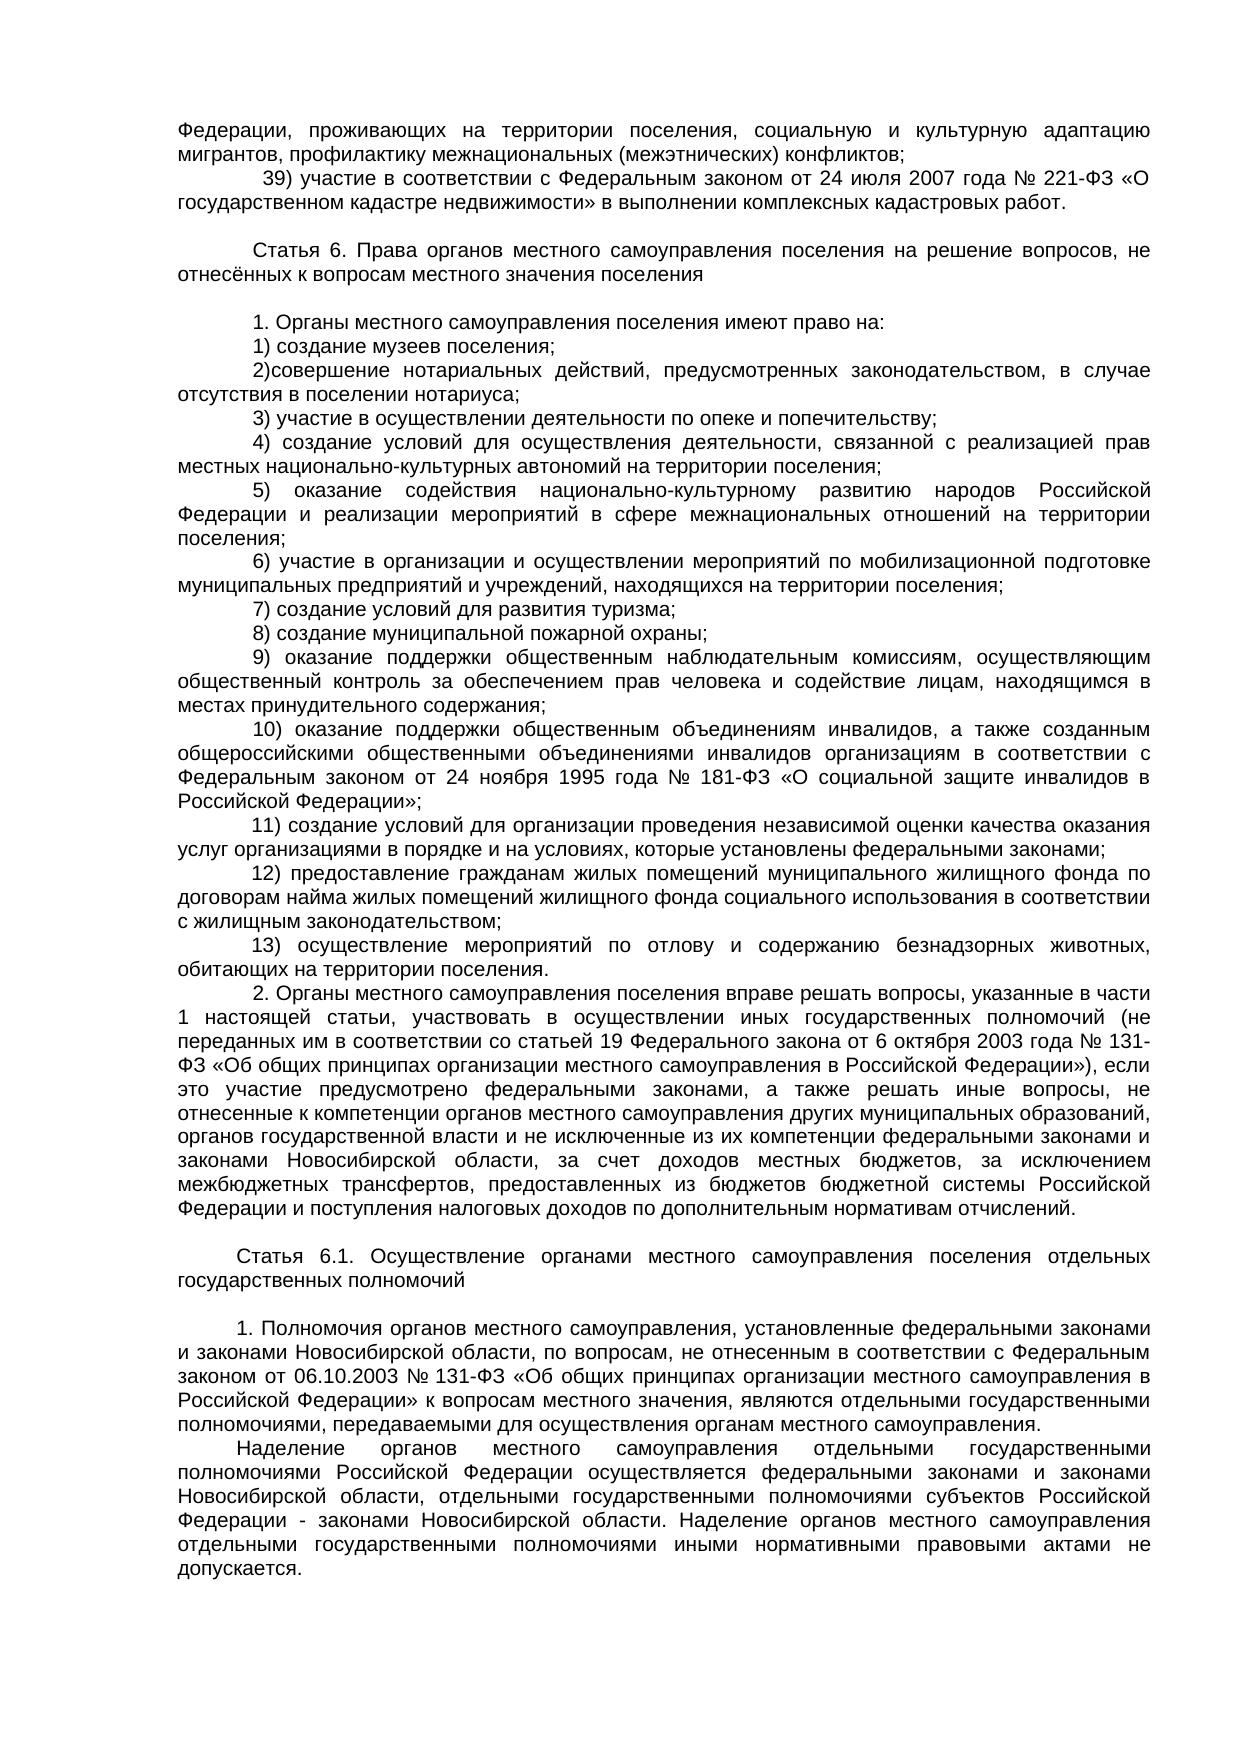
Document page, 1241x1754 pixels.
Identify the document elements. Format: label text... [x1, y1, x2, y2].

text 8) создание муниципальной пожарной охраны; [177, 621, 1152, 645]
text 12) предоставление гражданам жилых помещений муниципального жилищного фонда по договорам найма жилых помещений жилищного фонда социального использования в соответствии с жилищным законодательством; [177, 861, 1152, 933]
text 1. Полномочия органов местного самоуправления, установленные федеральными законами и законами Новосибирской области, по вопросам, не отнесенным в соответствии с Федеральным законом от 06.10.2003 № 131-ФЗ «Об общих принципах организации местного самоуправления в Российской Федерации» к вопросам местного значения, являются отдельными государственными полномочиями, передаваемыми для осуществления органам местного самоуправления. [177, 1316, 1152, 1436]
text 1. Органы местного самоуправления поселения имеют право на: [177, 310, 1152, 334]
text 2)совершение нотариальных действий, предусмотренных законодательством, в случае отсутствия в поселении нотариуса; [177, 358, 1152, 406]
text Статья 6.1. Осуществление органами местного самоуправления поселения отдельных государственных полномочий [177, 1244, 1152, 1292]
text 3) участие в осуществлении деятельности по опеке и попечительству; [177, 406, 1152, 429]
text 9) оказание поддержки общественным наблюдательным комиссиям, осуществляющим общественный контроль за обеспечением прав человека и содействие лицам, находящимся в местах принудительного содержания; [177, 645, 1152, 717]
text Статья 6. Права органов местного самоуправления поселения на решение вопросов, не отнесённых к вопросам местного значения поселения [177, 238, 1152, 286]
text 11) создание условий для организации проведения независимой оценки качества оказания услуг организациями в порядке и на условиях, которые установлены федеральными законами; [177, 813, 1152, 861]
text 10) оказание поддержки общественным объединениям инвалидов, а также созданным общероссийскими общественными объединениями инвалидов организациям в соответствии с Федеральным законом от 24 ноября 1995 года № 181-ФЗ «О социальной защите инвалидов в Российской Федерации»; [177, 717, 1152, 813]
text 5) оказание содействия национально-культурному развитию народов Российской Федерации и реализации мероприятий в сфере межнациональных отношений на территории поселения; [177, 477, 1152, 549]
text 2. Органы местного самоуправления поселения вправе решать вопросы, указанные в части 1 настоящей статьи, участвовать в осуществлении иных государственных полномочий (не переданных им в соответствии со статьей 19 Федерального закона от 6 октября 2003 года № 131-ФЗ «Об общих принципах организации местного самоуправления в Российской Федерации»), если это участие предусмотрено федеральными законами, а также решать иные вопросы, не отнесенные к компетенции органов местного самоуправления других муниципальных образований, органов государственной власти и не исключенные из их компетенции федеральными законами и законами Новосибирской области, за счет доходов местных бюджетов, за исключением межбюджетных трансфертов, предоставленных из бюджетов бюджетной системы Российской Федерации и поступления налоговых доходов по дополнительным нормативам отчислений. [177, 981, 1152, 1220]
text Наделение органов местного самоуправления отдельными государственными полномочиями Российской Федерации осуществляется федеральными законами и законами Новосибирской области, отдельными государственными полномочиями субъектов Российской Федерации - законами Новосибирской области. Наделение органов местного самоуправления отдельными государственными полномочиями иными нормативными правовыми актами не допускается. [177, 1436, 1152, 1579]
text 4) создание условий для осуществления деятельности, связанной с реализацией прав местных национально-культурных автономий на территории поселения; [177, 429, 1152, 477]
text 13) осуществление мероприятий по отлову и содержанию безнадзорных животных, обитающих на территории поселения. [177, 933, 1152, 981]
text 39) участие в соответствии с Федеральным законом от 24 июля 2007 года № 221-ФЗ «О государственном кадастре недвижимости» в выполнении комплексных кадастровых работ. [177, 166, 1152, 214]
text 6) участие в организации и осуществлении мероприятий по мобилизационной подготовке муниципальных предприятий и учреждений, находящихся на территории поселения; [177, 549, 1152, 597]
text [177, 118, 1152, 166]
text 1) создание музеев поселения; [177, 334, 1152, 358]
text 7) создание условий для развития туризма; [177, 597, 1152, 621]
